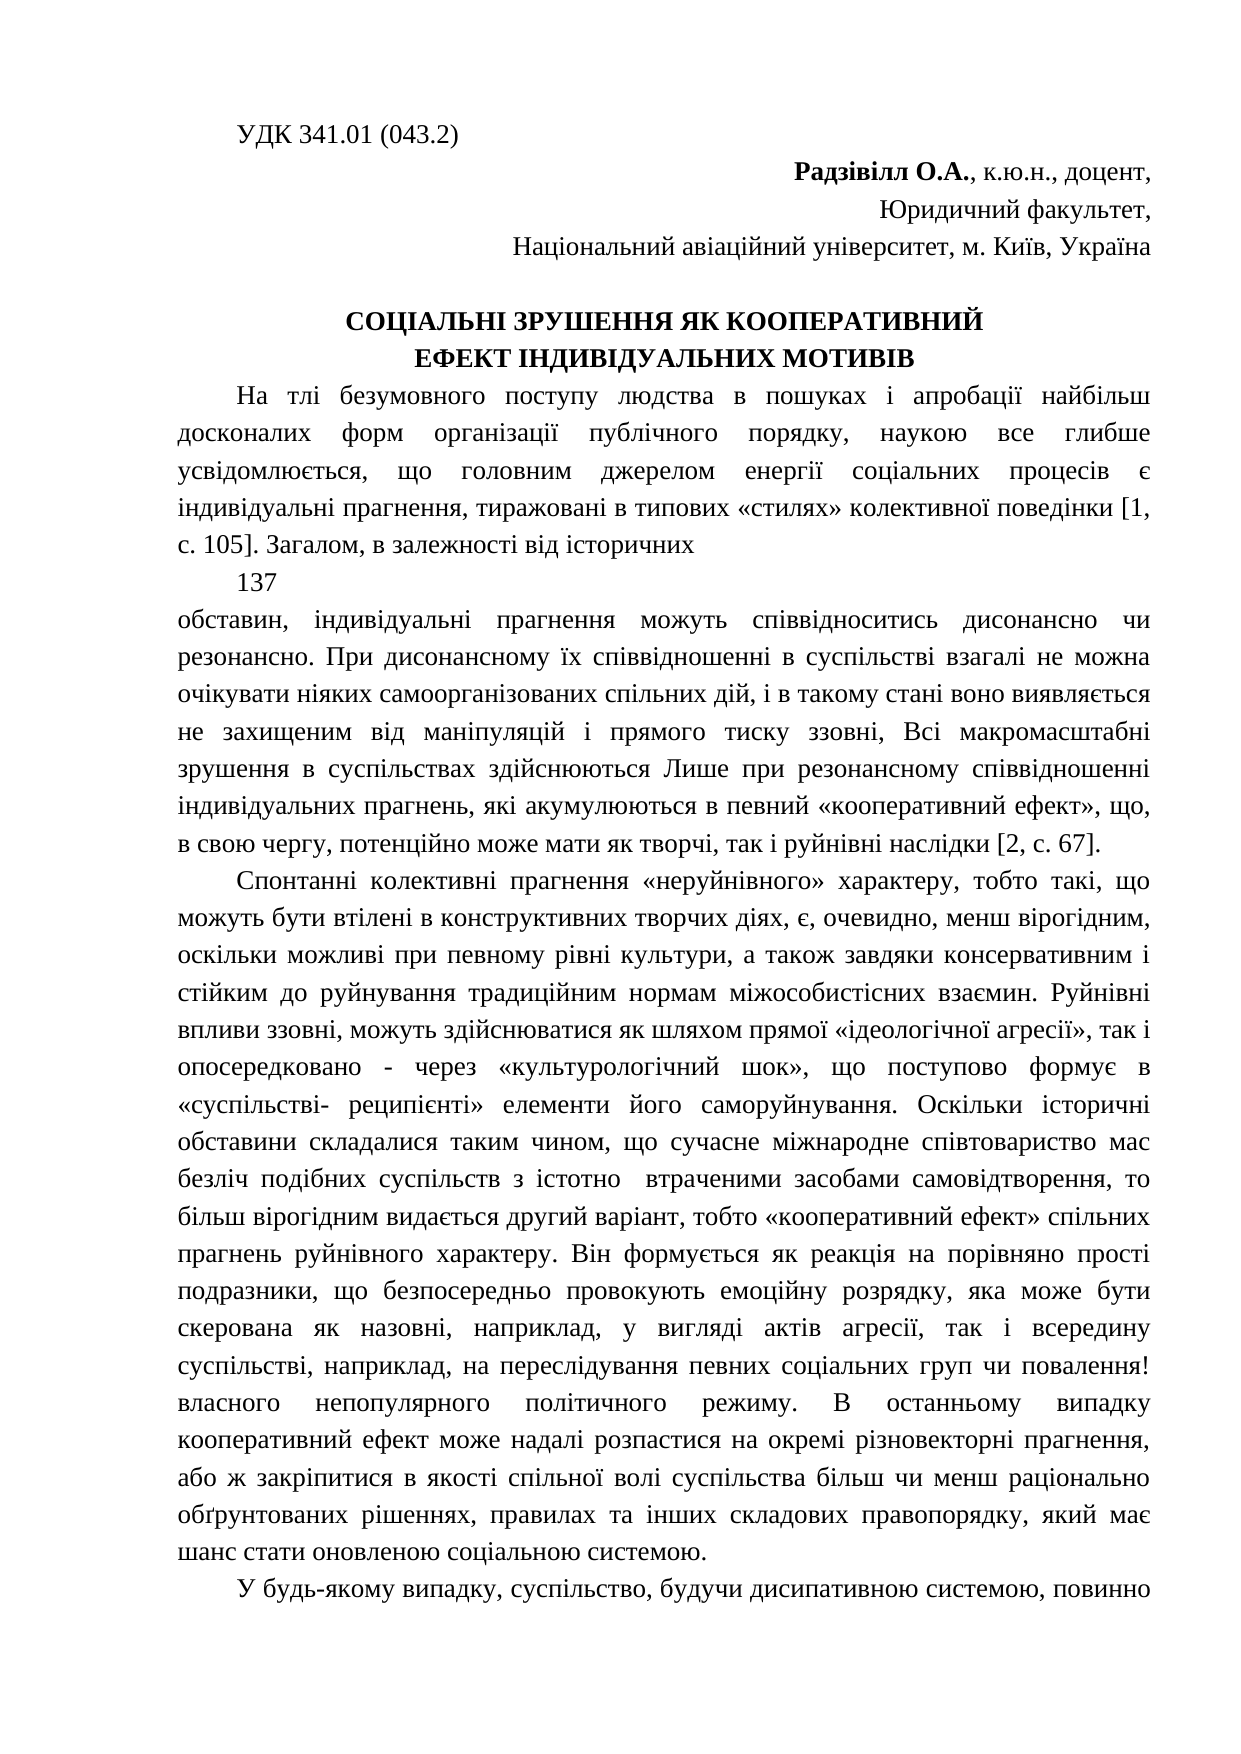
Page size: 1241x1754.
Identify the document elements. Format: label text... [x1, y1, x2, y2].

text Радзівілл О.А., к.ю.н., доцент, [177, 155, 1152, 187]
text обставин, індивідуальні прагнення можуть співвідноситись дисонансно чи резонансно. При дисонансному їх співвідношенні в суспільстві взагалі не можна очікувати ніяких самоорганізованих спільних дій, і в такому стані воно виявляється не захищеним від маніпуляцій і прямого тиску ззовні, Всі макромасштабні зрушення в суспільствах здійснюються Лише при резонансному співвідношенні індивідуальних прагнень, які акумулюються в певний «кооперативний ефект», що, в свою чергу, потенційно може мати як творчі, так і руйнівні наслідки [2, с. 67]. [177, 603, 1152, 858]
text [177, 1572, 1152, 1604]
text На тлі безумовного поступу людства в пошуках і апробації найбільш досконалих форм організації публічного порядку, наукою все глибше усвідомлюється, що головним джерелом енергії соціальних процесів є індивідуальні прагнення, тиражовані в типових «стилях» колективної поведінки [1, с. 105]. Загалом, в залежності від історичних [177, 379, 1152, 559]
text Спонтанні колективні прагнення «неруйнівного» характеру, тобто такі, що можуть бути втілені в конструктивних творчих діях, є, очевидно, менш вірогідним, оскільки можливі при певному рівні культури, а також завдяки консервативним і стійким до руйнування традиційним нормам міжособистісних взаємин. Руйнівні впливи ззовні, можуть здійснюватися як шляхом прямої «ідеологічної агресії», так і опосередковано - через «культурологічний шок», що поступово формує в «суспільстві- реципієнті» елементи його саморуйнування. Оскільки історичні обставини складалися таким чином, що сучасне міжнародне співтовариство мас безліч подібних суспільств з істотно втраченими засобами самовідтворення, то більш вірогідним видається другий варіант, тобто «кооперативний ефект» спільних прагнень руйнівного характеру. Він формується як реакція на порівняно прості подразники, що безпосередньо провокують емоційну розрядку, яка може бути скерована як назовні, наприклад, у вигляді актів агресії, так і всередину суспільстві, наприклад, на переслідування певних соціальних груп чи повалення! власного непопулярного політичного режиму. В останньому випадку кооперативний ефект може надалі розпастися на окремі різновекторні прагнення, або ж закріпитися в якості спільної волі суспільства більш чи менш раціонально обґрунтованих рішеннях, правилах та інших складових правопорядку, який має шанс стати оновленою соціальною системою. [177, 864, 1152, 1566]
text СОЦІАЛЬНІ ЗРУШЕННЯ ЯК КООПЕРАТИВНИЙ [177, 304, 1152, 336]
text Національний авіаційний університет, м. Київ, Україна [177, 230, 1152, 261]
text Юридичний факультет, [177, 193, 1152, 224]
text ЕФЕКТ ІНДИВІДУАЛЬНИХ МОТИВІВ [177, 342, 1152, 373]
text 137 [177, 566, 1152, 597]
text УДК 341.01 (043.2) [177, 118, 1152, 149]
